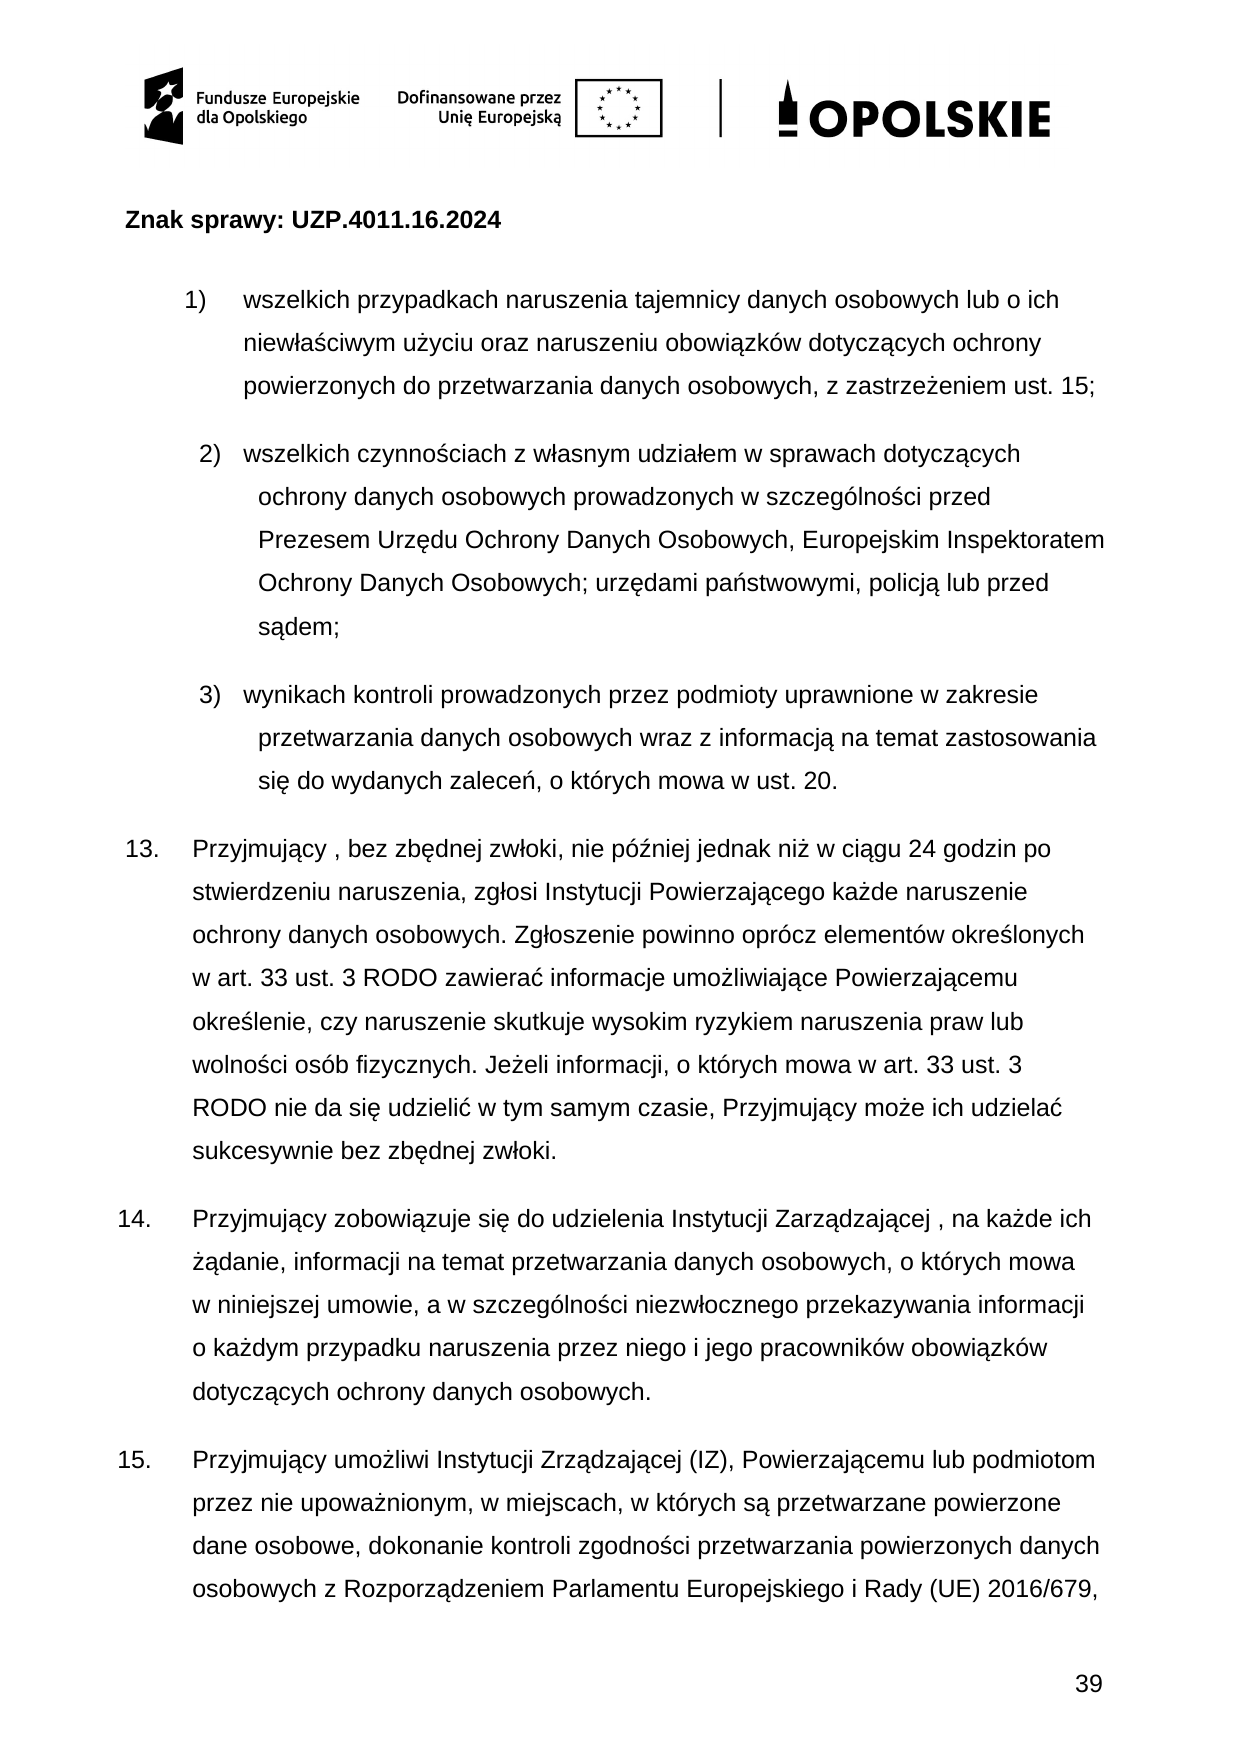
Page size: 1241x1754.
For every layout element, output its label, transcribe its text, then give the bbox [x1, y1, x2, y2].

list Przyjmujący zobowiązuje się do udzielenia Instytucji Zarządzającej , na każde ich żądanie, informacji na temat przetwarzania danych osobowych, o których mowa w niniejszej umowie, a w szczególności niezwłocznego przekazywania informacji o każdym przypadku naruszenia przez niego i jego pracowników obowiązków dotyczących ochrony danych osobowych. [117, 1204, 1103, 1405]
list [117, 1445, 1103, 1603]
list wszelkich przypadkach naruszenia tajemnicy danych osobowych lub o ich niewłaściwym użyciu oraz naruszeniu obowiązków dotyczących ochrony powierzonych do przetwarzania danych osobowych, z zastrzeżeniem ust. 15; [184, 285, 1107, 400]
list wszelkich czynnościach z własnym udziałem w sprawach dotyczących ochrony danych osobowych prowadzonych w szczególności przed Prezesem Urzędu Ochrony Danych Osobowych, Europejskim Inspektoratem Ochrony Danych Osobowych; urzędami państwowymi, policją lub przed sądem; [199, 439, 1107, 640]
list Przyjmujący , bez zbędnej zwłoki, nie później jednak niż w ciągu 24 godzin po stwierdzeniu naruszenia, zgłosi Instytucji Powierzającego każde naruszenie ochrony danych osobowych. Zgłoszenie powinno oprócz elementów określonych w art. 33 ust. 3 RODO zawierać informacje umożliwiające Powierzającemu określenie, czy naruszenie skutkuje wysokim ryzykiem naruszenia praw lub wolności osób fizycznych. Jeżeli informacji, o których mowa w art. 33 ust. 3 RODO nie da się udzielić w tym samym czasie, Przyjmujący może ich udzielać sukcesywnie bez zbędnej zwłoki. [125, 834, 1103, 1165]
list wynikach kontroli prowadzonych przez podmioty uprawnione w zakresie przetwarzania danych osobowych wraz z informacją na temat zastosowania się do wydanych zaleceń, o których mowa w ust. 20. [199, 680, 1107, 795]
